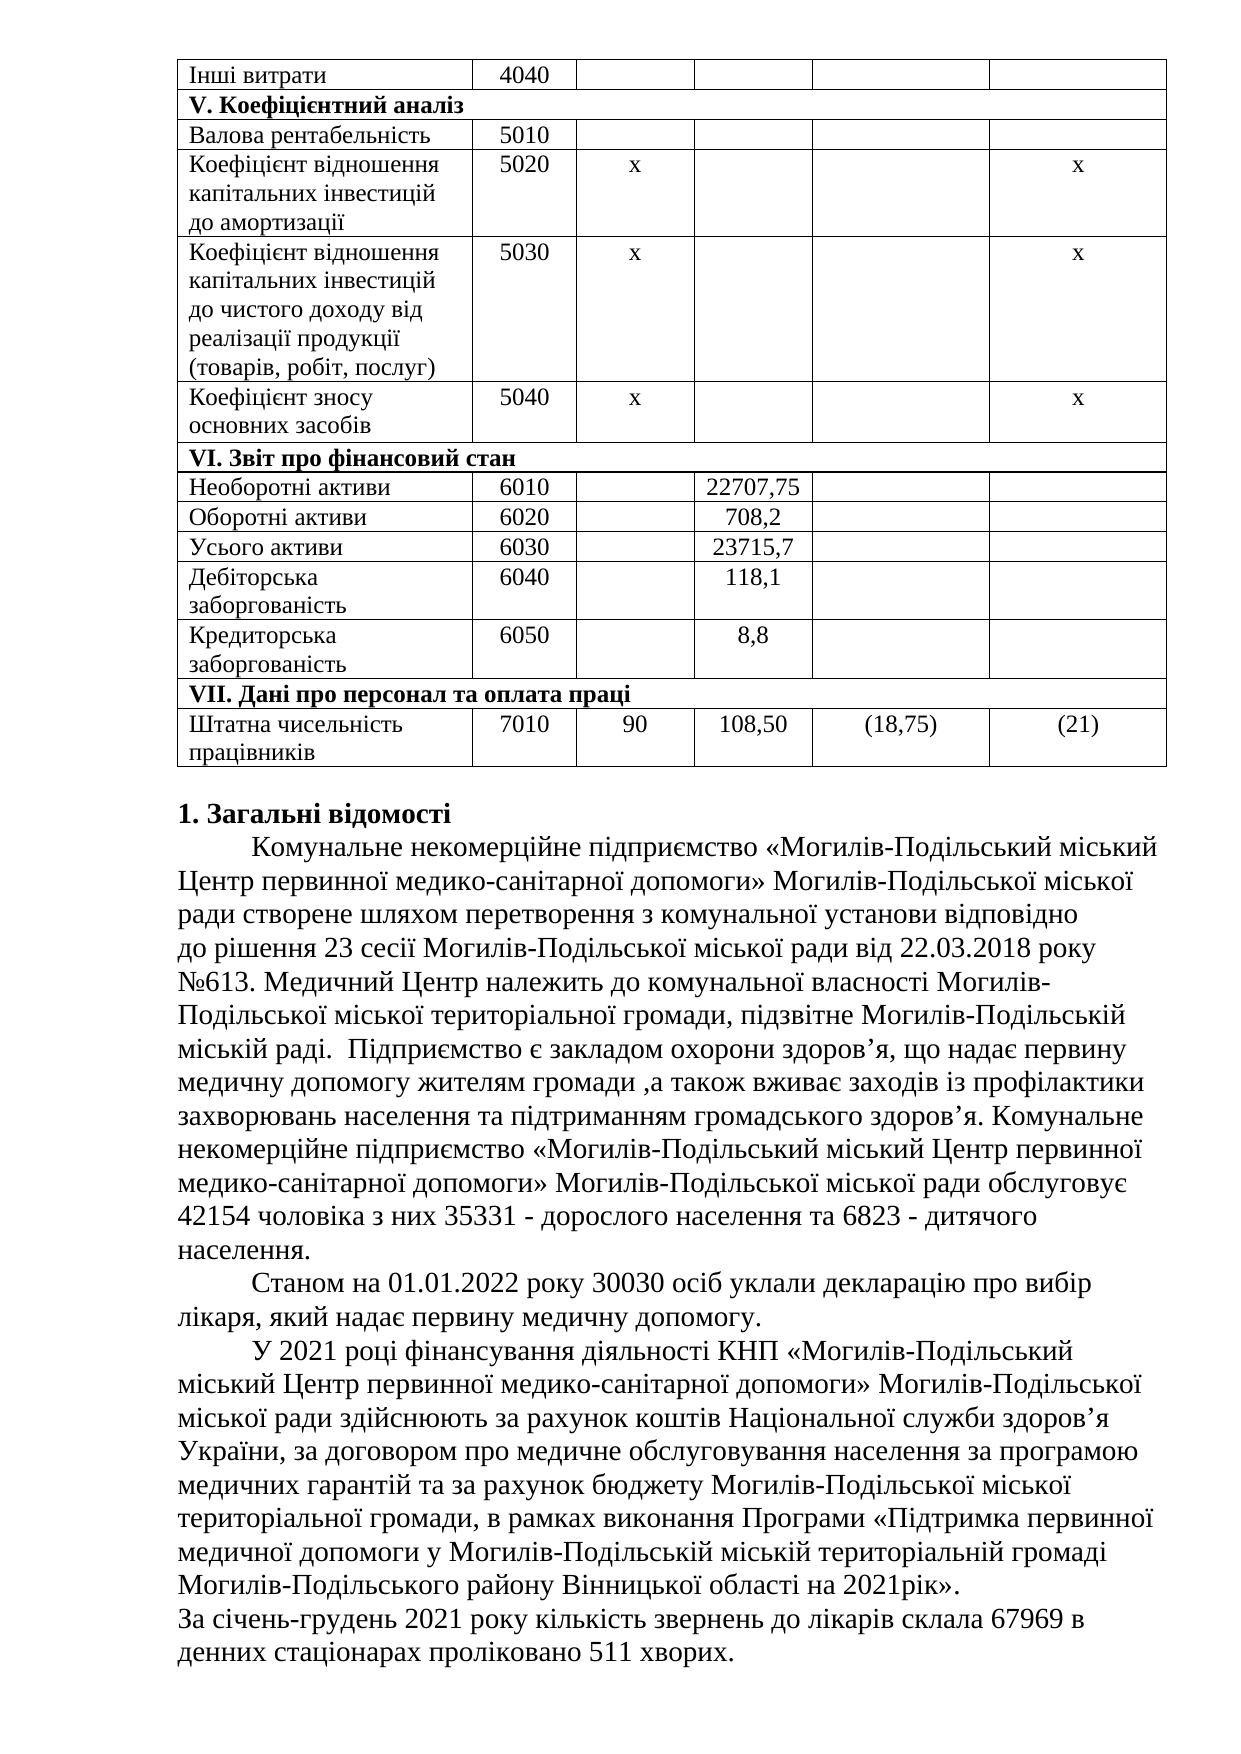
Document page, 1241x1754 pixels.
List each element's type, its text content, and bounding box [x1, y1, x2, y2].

table_cell 5020 [473, 150, 576, 236]
table_cell (21) [990, 709, 1166, 766]
table_cell 6010 [473, 473, 576, 501]
table_cell [813, 473, 989, 501]
table_cell [577, 473, 694, 501]
table_cell [990, 532, 1166, 561]
text до рішення 23 сесії Могилів-Подільської міської ради від 22.03.2018 року №613. Медичний Центр належить до комунальної власності Могилів-Подільської міської територіальної громади, підзвітне Могилів-Подільській міській раді. Підприємство є закладом охорони здоров’я, що надає первину медичну допомогу жителям громади ,а також вживає заходів із профілактики захворювань населення та підтриманням громадського здоров’я. Комунальне некомерційне підприємство «Могилів-Подільський міський Центр первинної медико-санітарної допомоги» Могилів-Подільської міської ради обслуговує 42154 чоловіка з них 35331 - дорослого населення та 6823 - дитячого населення. [177, 930, 1166, 1266]
table_cell [577, 562, 694, 619]
table_cell х [990, 150, 1166, 236]
table_cell 5010 [473, 120, 576, 148]
table_cell 23715,7 [695, 532, 812, 561]
table_cell [990, 60, 1166, 89]
table_cell V. Коефіцієнтний аналіз [178, 90, 1166, 119]
table_cell Усього активи [178, 532, 472, 561]
table_cell [990, 473, 1166, 501]
table_cell Коефіцієнт зносу основних засобів [178, 382, 472, 442]
table_cell VIІ. Дані про персонал та оплата праці [178, 679, 1166, 708]
table_cell [990, 562, 1166, 619]
table_cell 5040 [473, 382, 576, 442]
table_cell 6040 [473, 562, 576, 619]
table_cell [813, 237, 989, 381]
table_cell Інші витрати [178, 60, 472, 89]
table_cell [813, 150, 989, 236]
table_cell [813, 620, 989, 678]
table_cell 22707,75 [695, 473, 812, 501]
table_cell [990, 120, 1166, 148]
table_cell [813, 532, 989, 561]
table_cell 5030 [473, 237, 576, 381]
table_cell Необоротні активи [178, 473, 472, 501]
table_cell 8,8 [695, 620, 812, 678]
table_cell [990, 502, 1166, 531]
table_cell 6050 [473, 620, 576, 678]
table_cell 708,2 [695, 502, 812, 531]
text За січень-грудень 2021 року кількість звернень до лікарів склала 67969 в денних стаціонарах проліковано 511 хворих. [177, 1601, 1166, 1668]
table_cell 118,1 [695, 562, 812, 619]
table_cell Оборотні активи [178, 502, 472, 531]
table_cell [577, 620, 694, 678]
table_cell [813, 502, 989, 531]
table_cell 90 [577, 709, 694, 766]
table_cell Коефіцієнт відношення капітальних інвестицій до амортизації [178, 150, 472, 236]
table_cell [813, 562, 989, 619]
table_cell [577, 532, 694, 561]
table_cell [813, 382, 989, 442]
table_cell [990, 620, 1166, 678]
table_cell [577, 502, 694, 531]
table_cell х [577, 237, 694, 381]
text Комунальне некомерційне підприємство «Могилів-Подільський міський Центр первинної медико-санітарної допомоги» Могилів-Подільської міської ради створене шляхом перетворення з комунальної установи відповідно [177, 829, 1166, 930]
table_cell х [990, 382, 1166, 442]
table_cell [813, 60, 989, 89]
table_cell [695, 150, 812, 236]
table_cell 6020 [473, 502, 576, 531]
table_cell (18,75) [813, 709, 989, 766]
table_cell [695, 237, 812, 381]
table_cell [695, 60, 812, 89]
table_cell 108,50 [695, 709, 812, 766]
table_cell 7010 [473, 709, 576, 766]
table_cell 4040 [473, 60, 576, 89]
table_cell х [990, 237, 1166, 381]
table_cell Штатна чисельність працівників [178, 709, 472, 766]
table_cell [577, 120, 694, 148]
table_cell VІ. Звіт про фінансовий стан [178, 443, 1166, 471]
table_cell [577, 60, 694, 89]
table_cell Коефіцієнт відношення капітальних інвестицій до чистого доходу від реалізації продукції (товарів, робіт, послуг) [178, 237, 472, 381]
table_cell х [577, 382, 694, 442]
table_cell [695, 120, 812, 148]
table_cell Кредиторська заборгованість [178, 620, 472, 678]
table_cell Валова рентабельність [178, 120, 472, 148]
table_cell [813, 120, 989, 148]
table_cell 6030 [473, 532, 576, 561]
table_cell х [577, 150, 694, 236]
table_cell [695, 382, 812, 442]
text У 2021 році фінансування діяльності КНП «Могилів-Подільський міський Центр первинної медико-санітарної допомоги» Могилів-Подільської міської ради здійснюють за рахунок коштів Національної служби здоров’я України, за договором про медичне обслуговування населення за програмою медичних гарантій та за рахунок бюджету Могилів-Подільської міської територіальної громади, в рамках виконання Програми «Підтримка первинної медичної допомоги у Могилів-Подільській міській територіальній громаді Могилів-Подільського району Вінницької області на 2021рік». [177, 1333, 1166, 1601]
table_cell Дебіторська заборгованість [178, 562, 472, 619]
text Станом на 01.01.2022 року 30030 осіб уклали декларацію про вибір лікаря, який надає первину медичну допомогу. [177, 1266, 1166, 1333]
text 1. Загальні відомості [177, 796, 1166, 829]
